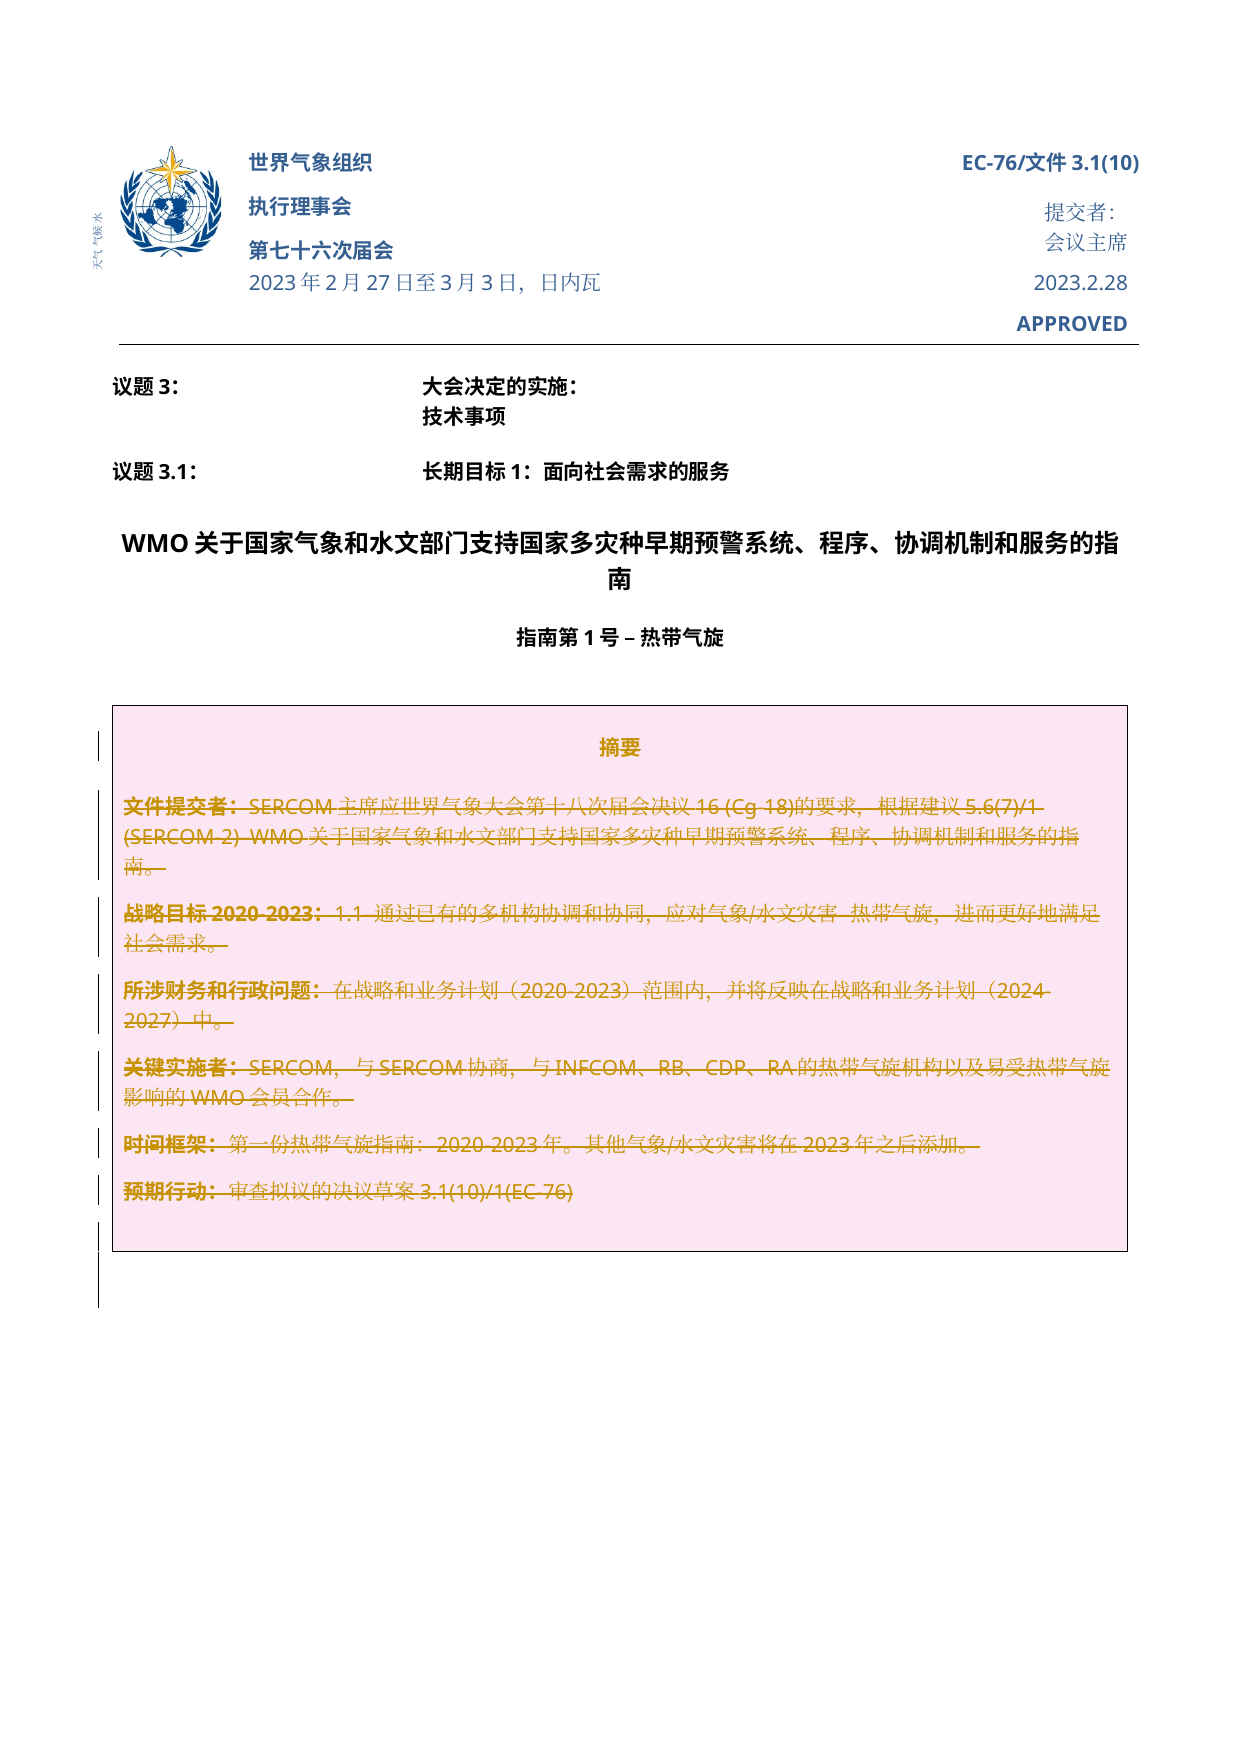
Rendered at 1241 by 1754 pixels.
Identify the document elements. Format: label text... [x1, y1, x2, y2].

subtitle WMO关于国家气象和水文部门支持国家多灾种早期预警系统、程序、协调机制和服务的指南 [112, 523, 1128, 596]
text 议题3.1： 长期目标1：面向社会需求的服务 [112, 456, 1128, 486]
table_header 天气 气候 水 [65, 146, 119, 344]
text 议题3： 大会决定的实施： 技术事项 [112, 370, 1128, 431]
table_cell 提交者： 会议主席 2023.2.28 APPROVED [831, 183, 1139, 344]
table_header EC-76/文件3.1(10) [831, 146, 1139, 183]
text 指南第1号 – 热带气旋 [112, 621, 1128, 651]
table_header 世界气象组织 执行理事会 第七十六次届会 2023年2月27日至3月3日，日内瓦 [119, 146, 831, 344]
